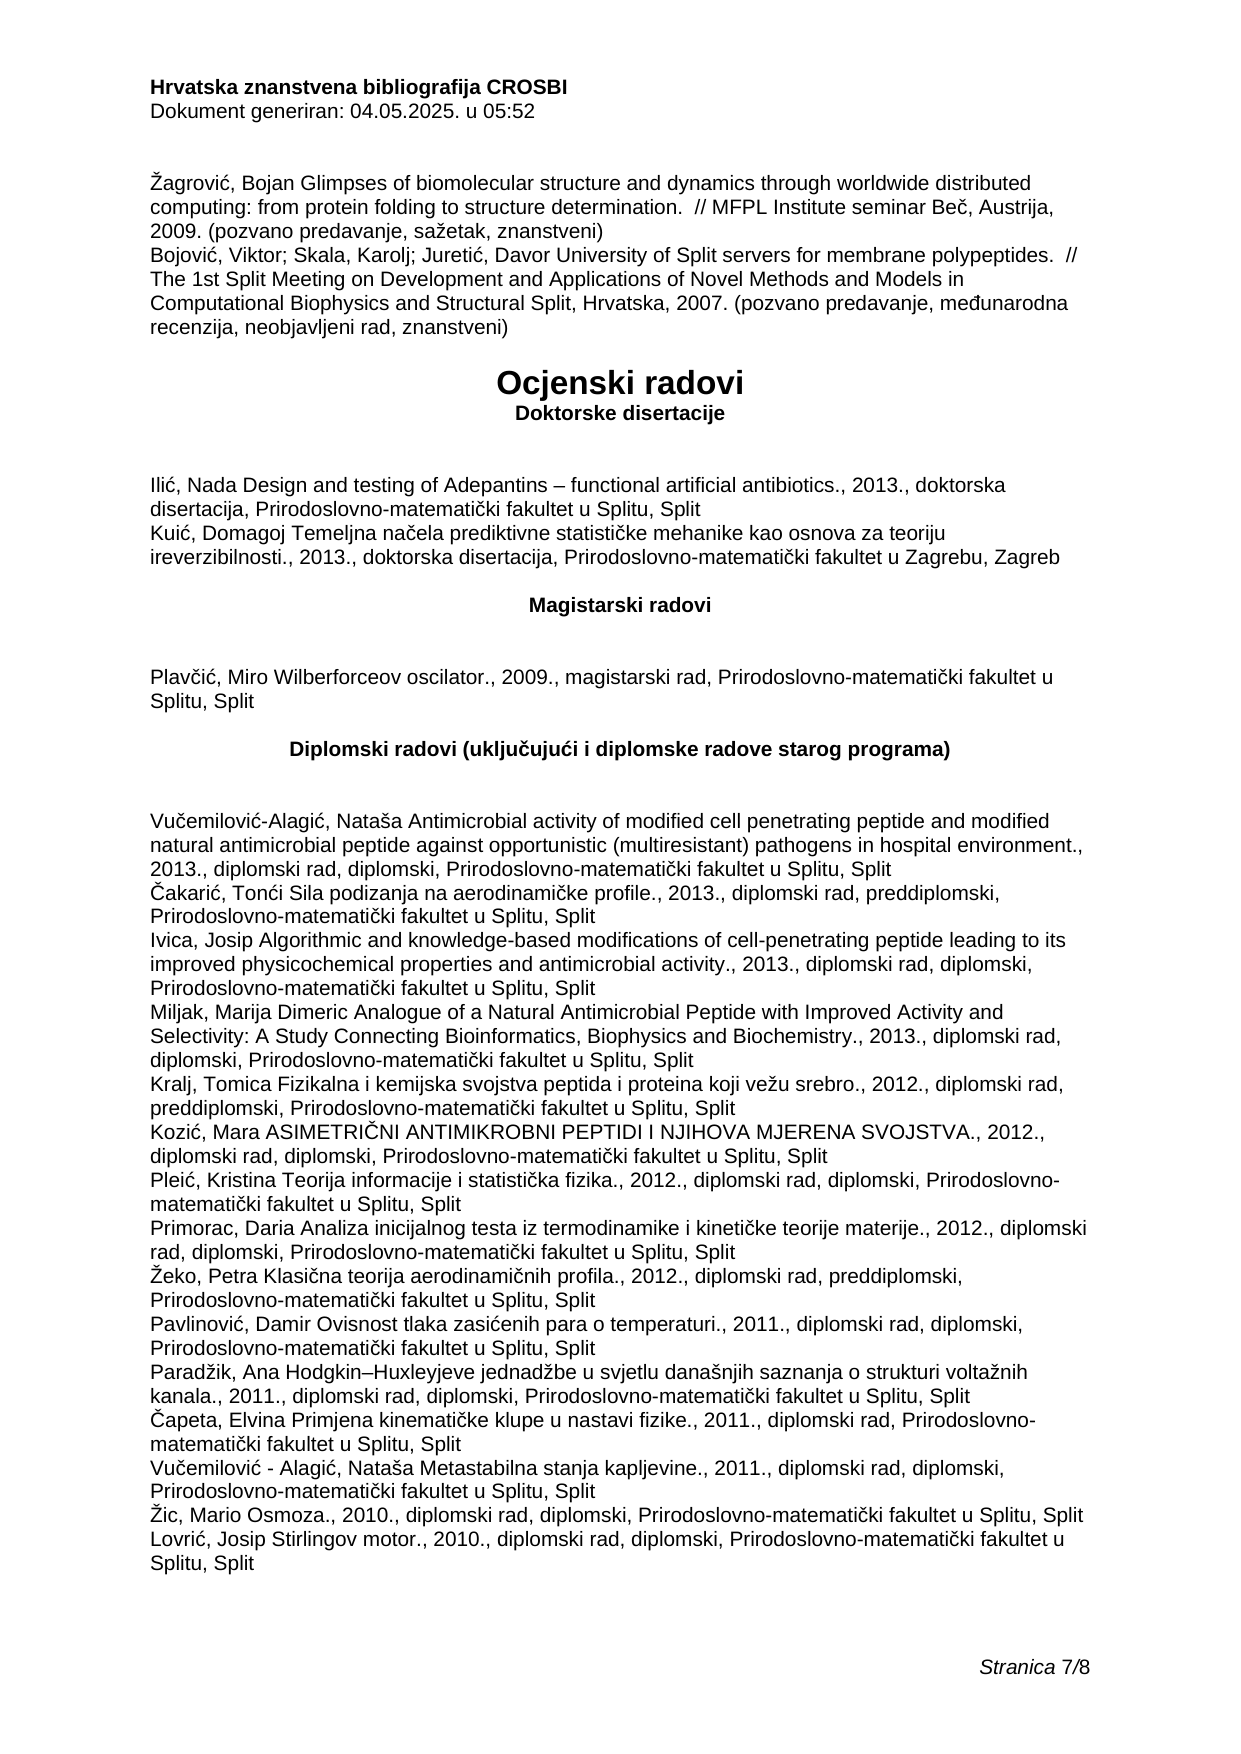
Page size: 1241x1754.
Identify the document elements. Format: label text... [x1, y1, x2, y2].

text Ivica, Josip [150, 928, 1090, 1000]
text Čakarić, Tonći [150, 880, 1090, 928]
text Paradžik, Ana [150, 1359, 1090, 1407]
text Vučemilović - Alagić, Nataša [150, 1455, 1090, 1503]
text Primorac, Daria [150, 1216, 1090, 1264]
text Žeko, Petra [150, 1264, 1090, 1312]
text Pleić, Kristina [150, 1168, 1090, 1216]
text Ilić, Nada [150, 473, 1090, 521]
text Lovrić, Josip [150, 1527, 1090, 1575]
text Bojović, Viktor; Skala, Karolj; Juretić, Davor [150, 243, 1090, 339]
text Vučemilović-Alagić, Nataša [150, 808, 1090, 880]
subtitle Doktorske disertacije [150, 401, 1090, 425]
subtitle Diplomski radovi (uključujući i diplomske radove starog programa) [150, 737, 1090, 761]
text Pavlinović, Damir [150, 1312, 1090, 1359]
subtitle Ocjenski radovi [150, 363, 1090, 401]
text Kralj, Tomica [150, 1072, 1090, 1120]
text Plavčić, Miro [150, 665, 1090, 713]
text Kozić, Mara [150, 1120, 1090, 1168]
text Žagrović, Bojan [150, 171, 1090, 243]
text Čapeta, Elvina [150, 1407, 1090, 1455]
text Miljak, Marija [150, 1000, 1090, 1072]
text Žic, Mario [150, 1503, 1090, 1527]
text Kuić, Domagoj [150, 521, 1090, 569]
subtitle Magistarski radovi [150, 593, 1090, 617]
